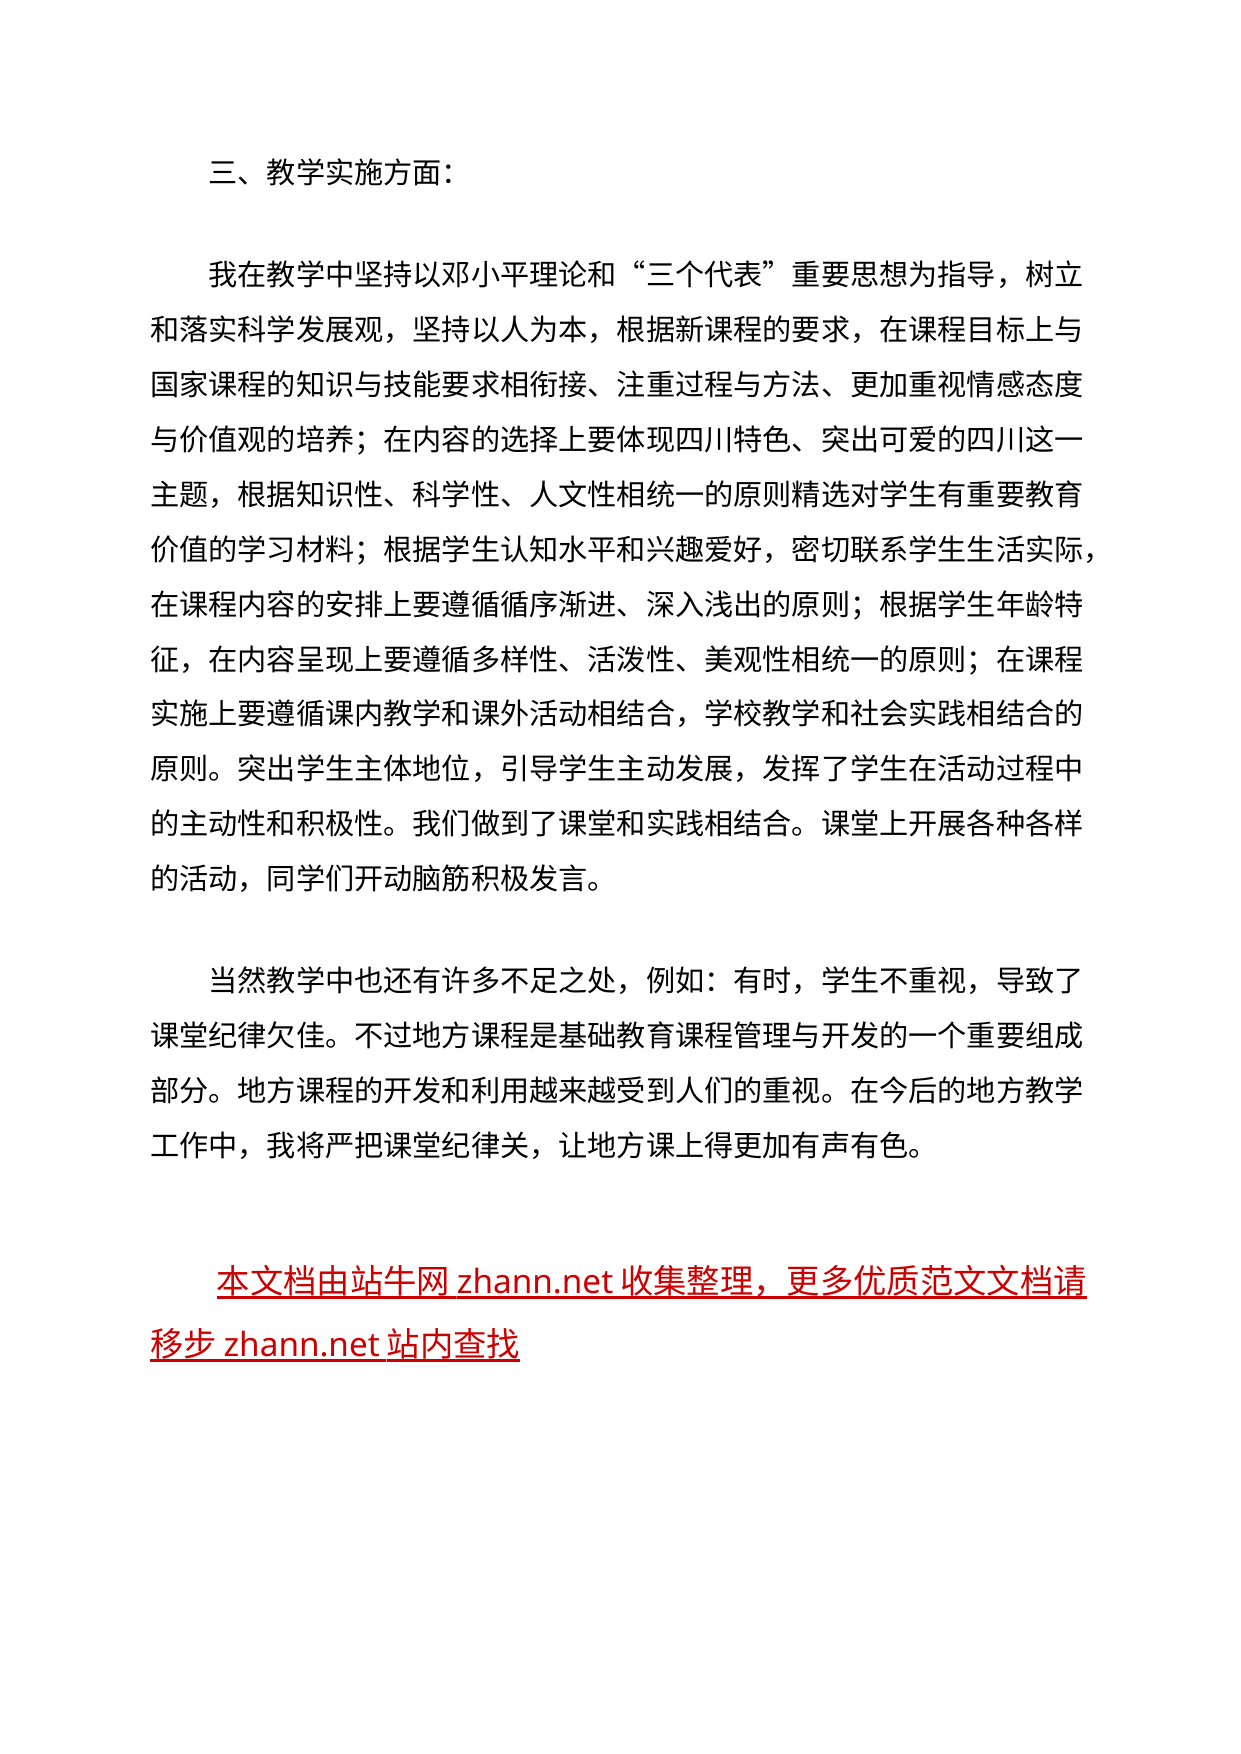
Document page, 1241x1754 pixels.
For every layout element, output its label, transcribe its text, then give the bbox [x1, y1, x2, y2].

text 三、教学实施方面： [150, 150, 1090, 192]
text 当然教学中也还有许多不足之处，例如：有时，学生不重视，导致了课堂纪律欠佳。不过地方课程是基础教育课程管理与开发的一个重要组成部分。地方课程的开发和利用越来越受到人们的重视。在今后的地方教学工作中，我将严把课堂纪律关，让地方课上得更加有声有色。 [150, 957, 1090, 1164]
text 本文档由站牛网zhann.net收集整理，更多优质范文文档请移步zhann.net站内查找 [150, 1255, 1090, 1366]
text 我在教学中坚持以邓小平理论和“三个代表”重要思想为指导，树立和落实科学发展观，坚持以人为本，根据新课程的要求，在课程目标上与国家课程的知识与技能要求相衔接、注重过程与方法、更加重视情感态度与价值观的培养；在内容的选择上要体现四川特色、突出可爱的四川这一主题，根据知识性、科学性、人文性相统一的原则精选对学生有重要教育价值的学习材料；根据学生认知水平和兴趣爱好，密切联系学生生活实际，在课程内容的安排上要遵循循序渐进、深入浅出的原则；根据学生年龄特征，在内容呈现上要遵循多样性、活泼性、美观性相统一的原则；在课程实施上要遵循课内教学和课外活动相结合，学校教学和社会实践相结合的原则。突出学生主体地位，引导学生主动发展，发挥了学生在活动过程中的主动性和积极性。我们做到了课堂和实践相结合。课堂上开展各种各样的活动，同学们开动脑筋积极发言。 [150, 252, 1090, 898]
